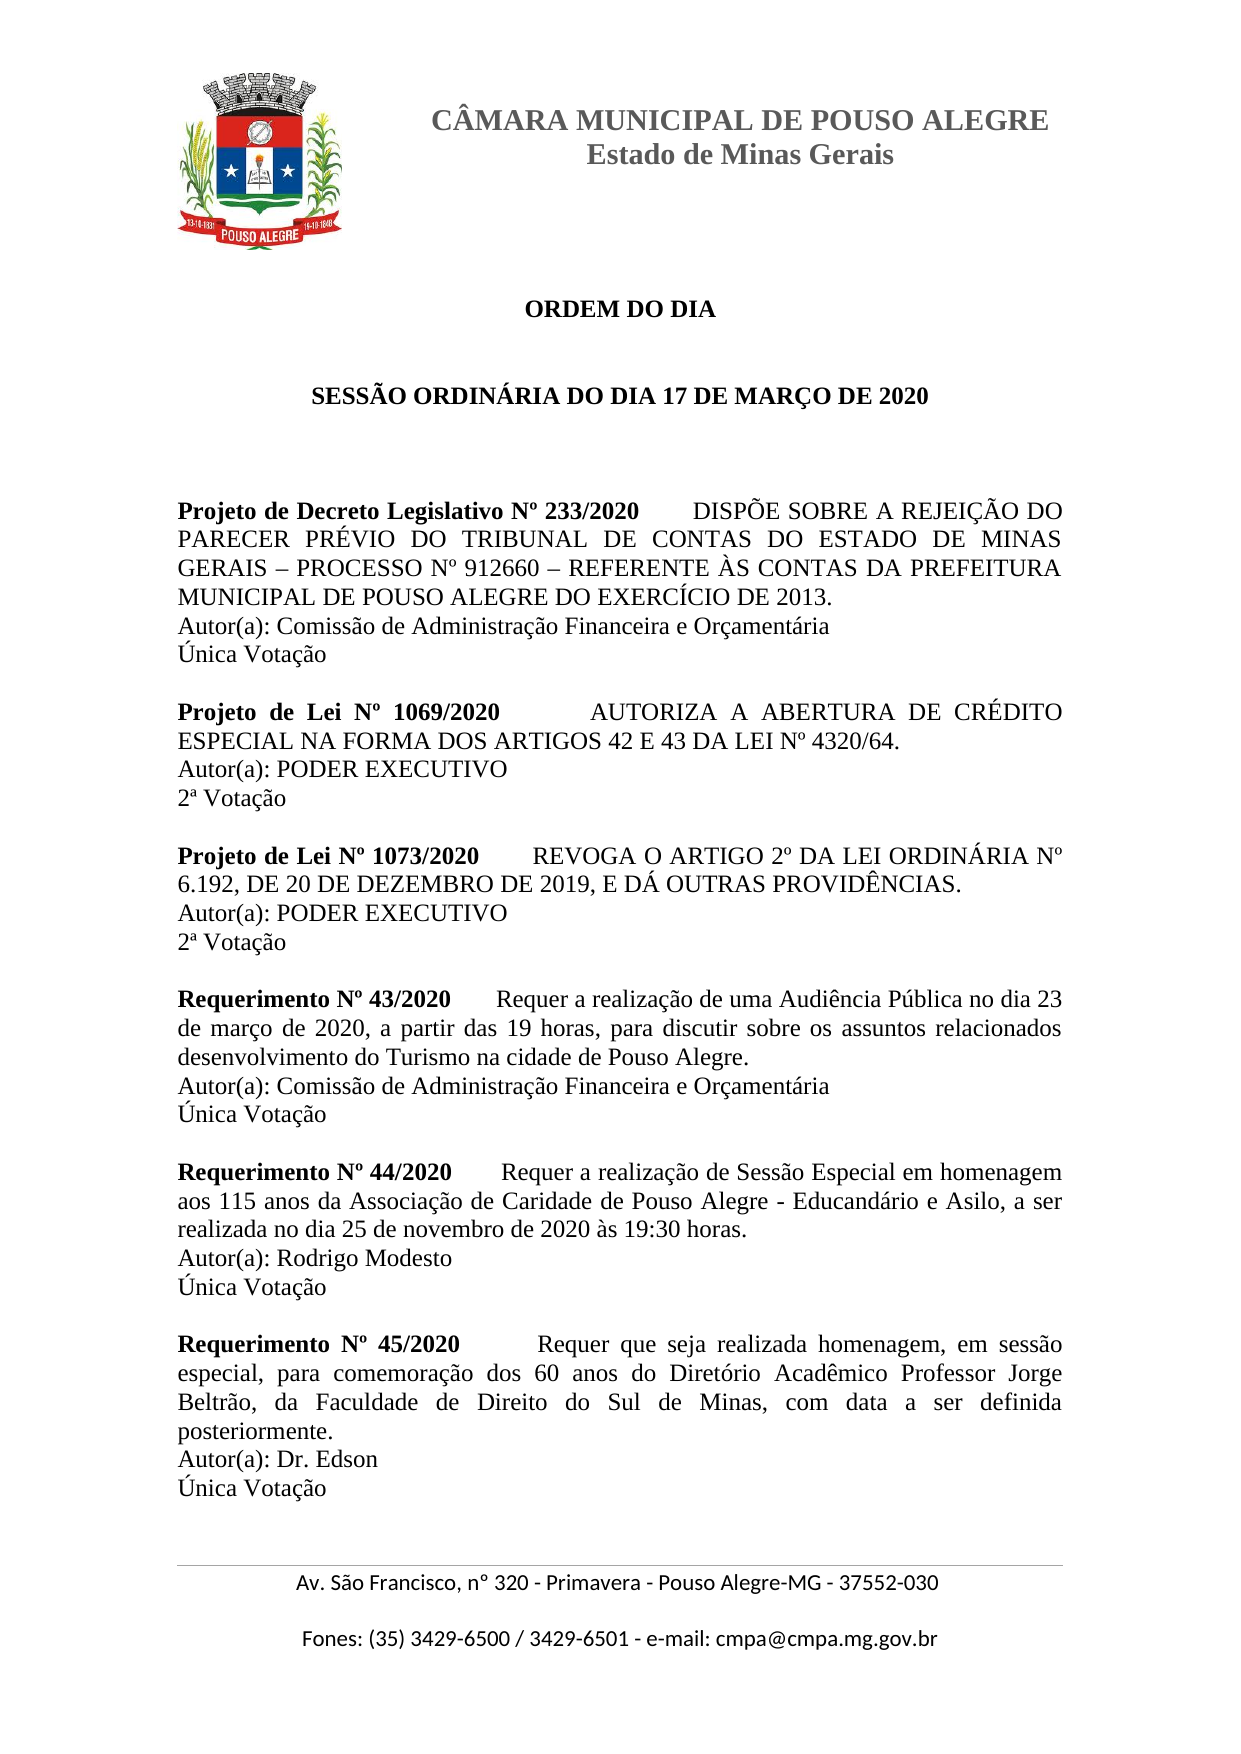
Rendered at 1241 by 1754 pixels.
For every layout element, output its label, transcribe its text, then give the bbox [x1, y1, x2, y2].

text Única Votação [177, 1099, 1063, 1128]
text Projeto de Decreto Legislativo Nº 233/2020 DISPÕE SOBRE A REJEIÇÃO DO PARECER PRÉVIO DO TRIBUNAL DE CONTAS DO ESTADO DE MINAS GERAIS – PROCESSO Nº 912660 – REFERENTE ÀS CONTAS DA PREFEITURA MUNICIPAL DE POUSO ALEGRE DO EXERCÍCIO DE 2013. [177, 496, 1063, 611]
text ORDEM DO DIA [177, 294, 1063, 323]
text Autor(a): Comissão de Administração Financeira e Orçamentária [177, 1071, 1063, 1099]
text Única Votação [177, 639, 1063, 668]
text Autor(a): Comissão de Administração Financeira e Orçamentária [177, 611, 1063, 639]
text 2ª Votação [177, 783, 1063, 812]
text Autor(a): Rodrigo Modesto [177, 1243, 1063, 1272]
text Única Votação [177, 1473, 1063, 1502]
text Autor(a): PODER EXECUTIVO [177, 898, 1063, 927]
text SESSÃO ORDINÁRIA DO DIA 17 DE MARÇO DE 2020 [177, 381, 1063, 409]
text Autor(a): PODER EXECUTIVO [177, 754, 1063, 783]
text Requerimento Nº 45/2020 Requer que seja realizada homenagem, em sessão especial, para comemoração dos 60 anos do Diretório Acadêmico Professor Jorge Beltrão, da Faculdade de Direito do Sul de Minas, com data a ser definida posteriormente. [177, 1329, 1063, 1444]
text Requerimento Nº 44/2020 Requer a realização de Sessão Especial em homenagem aos 115 anos da Associação de Caridade de Pouso Alegre - Educandário e Asilo, a ser realizada no dia 25 de novembro de 2020 às 19:30 horas. [177, 1157, 1063, 1243]
text Projeto de Lei Nº 1073/2020 REVOGA O ARTIGO 2º DA LEI ORDINÁRIA Nº 6.192, DE 20 DE DEZEMBRO DE 2019, E DÁ OUTRAS PROVIDÊNCIAS. [177, 841, 1063, 898]
picture [177, 73, 342, 250]
text Projeto de Lei Nº 1069/2020 AUTORIZA A ABERTURA DE CRÉDITO ESPECIAL NA FORMA DOS ARTIGOS 42 E 43 DA LEI Nº 4320/64. [177, 697, 1063, 754]
text Autor(a): Dr. Edson [177, 1444, 1063, 1473]
text Requerimento Nº 43/2020 Requer a realização de uma Audiência Pública no dia 23 de março de 2020, a partir das 19 horas, para discutir sobre os assuntos relacionados desenvolvimento do Turismo na cidade de Pouso Alegre. [177, 984, 1063, 1071]
text Única Votação [177, 1272, 1063, 1301]
text 2ª Votação [177, 927, 1063, 956]
